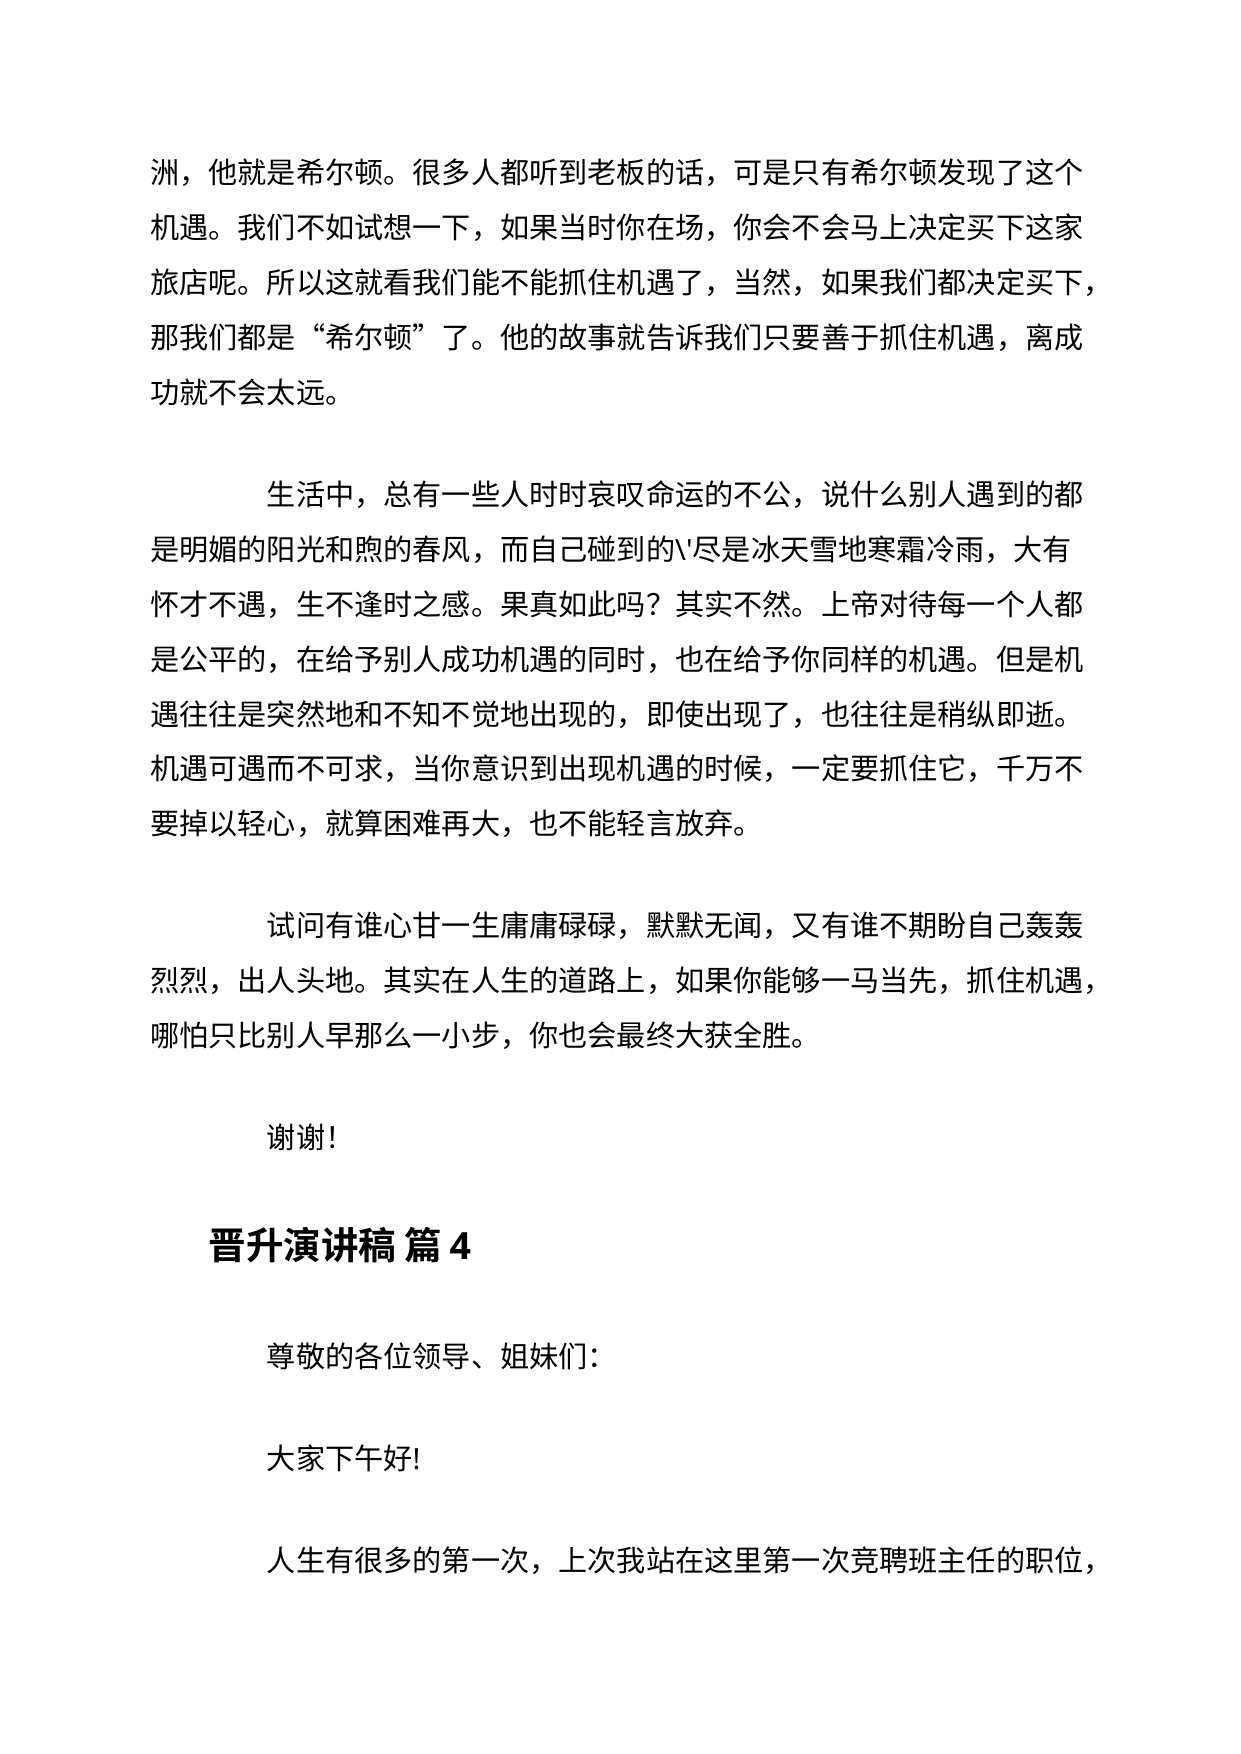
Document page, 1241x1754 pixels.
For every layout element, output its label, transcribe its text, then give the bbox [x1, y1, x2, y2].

text 试问有谁心甘一生庸庸碌碌，默默无闻，又有谁不期盼自己轰轰烈烈，出人头地。其实在人生的道路上，如果你能够一马当先，抓住机遇，哪怕只比别人早那么一小步，你也会最终大获全胜。 [150, 903, 1090, 1055]
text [150, 150, 1090, 412]
text 谢谢！ [150, 1114, 1090, 1156]
text 生活中，总有一些人时时哀叹命运的不公，说什么别人遇到的都是明媚的阳光和煦的春风，而自己碰到的\'尽是冰天雪地寒霜冷雨，大有怀才不遇，生不逢时之感。果真如此吗？其实不然。上帝对待每一个人都是公平的，在给予别人成功机遇的同时，也在给予你同样的机遇。但是机遇往往是突然地和不知不觉地出现的，即使出现了，也往往是稍纵即逝。机遇可遇而不可求，当你意识到出现机遇的时候，一定要抓住它，千万不要掉以轻心，就算困难再大，也不能轻言放弃。 [150, 471, 1090, 843]
text 大家下午好! [150, 1435, 1090, 1478]
text 尊敬的各位领导、姐妹们： [150, 1333, 1090, 1376]
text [150, 1537, 1090, 1579]
text 晋升演讲稿 篇4 [150, 1216, 1090, 1270]
